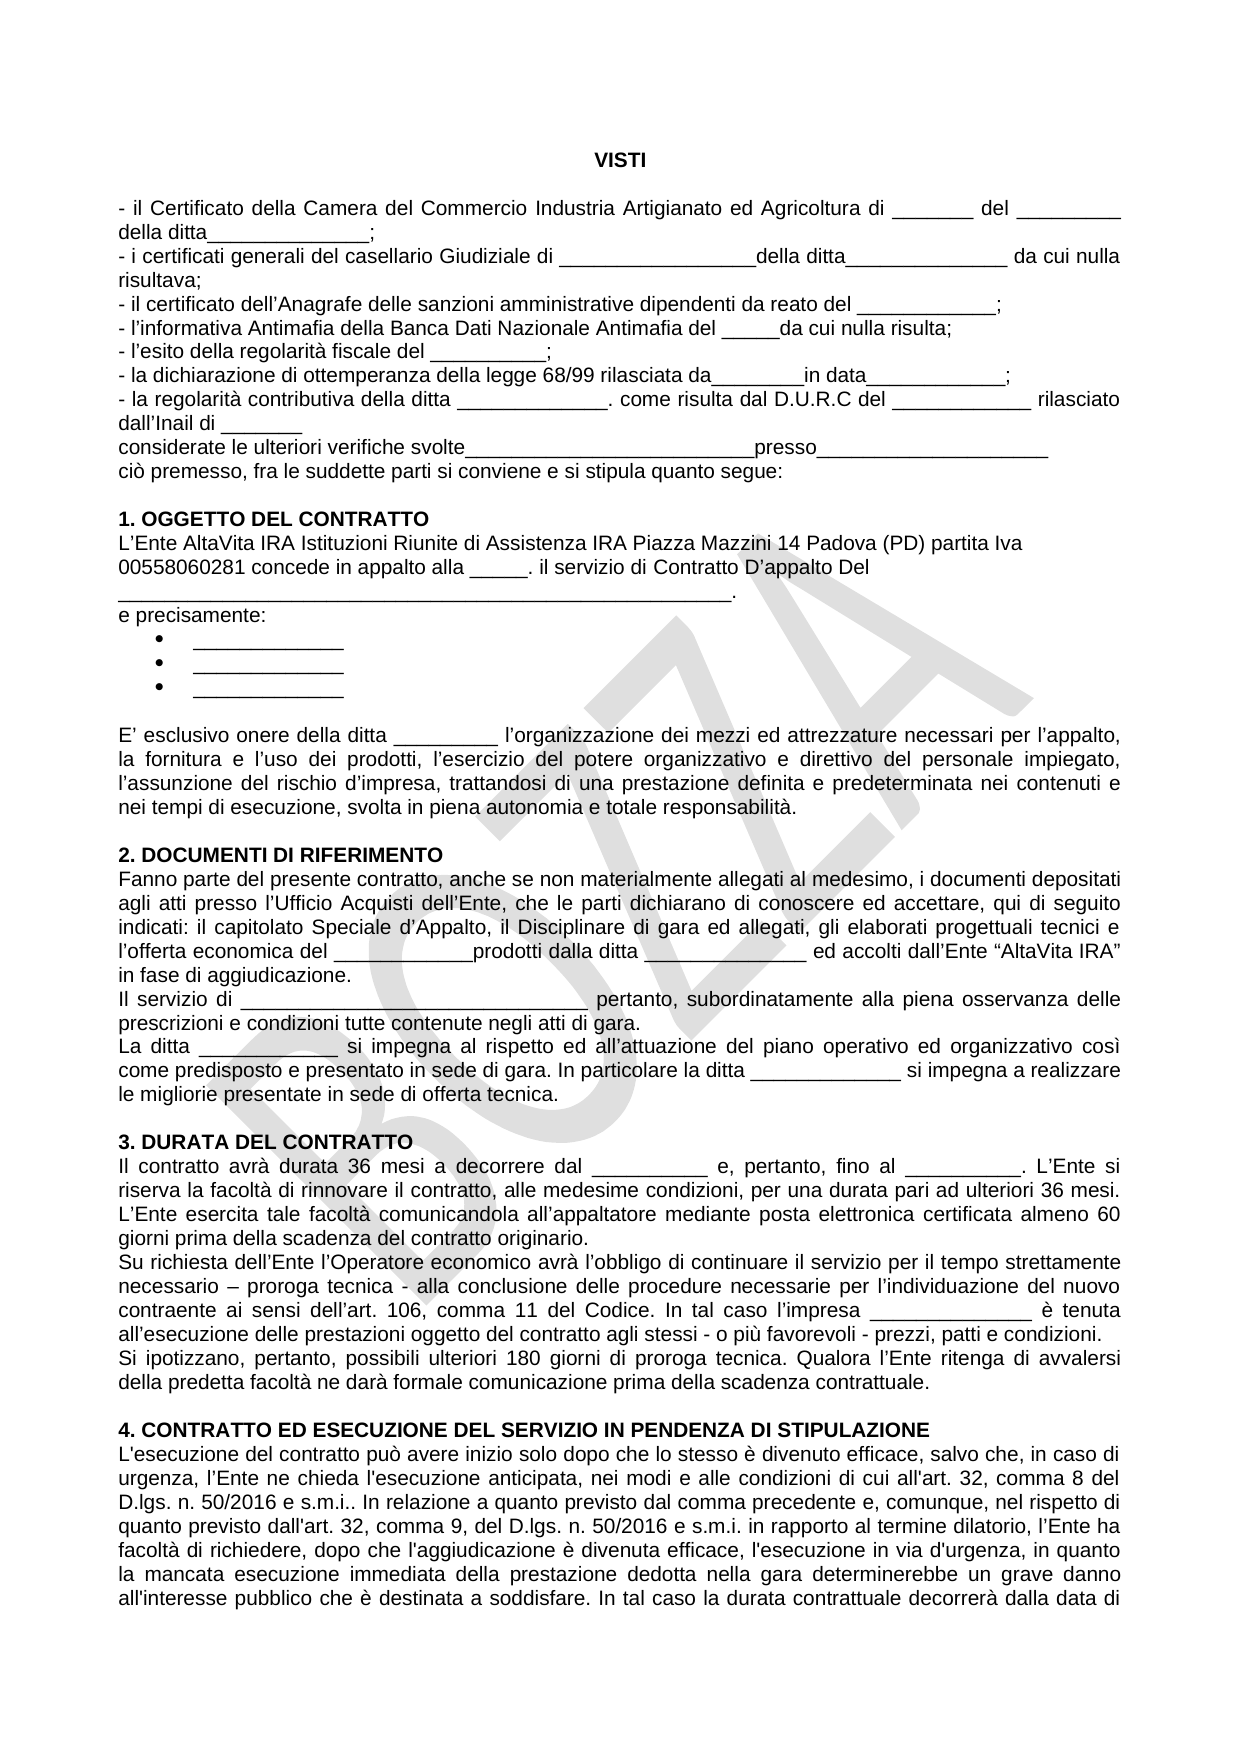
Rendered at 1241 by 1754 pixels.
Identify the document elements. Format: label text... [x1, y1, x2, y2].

list _____________ [156, 675, 1122, 699]
text - l’esito della regolarità fiscale del __________; [118, 339, 1122, 363]
text 3. DURATA DEL CONTRATTO [118, 1130, 1122, 1154]
text 1. OGGETTO DEL CONTRATTO [118, 507, 1122, 531]
text VISTI [118, 148, 1122, 172]
text E’ esclusivo onere della ditta _________ l’organizzazione dei mezzi ed attrezzature necessari per l’appalto, la fornitura e l’uso dei prodotti, l’esercizio del potere organizzativo e direttivo del personale impiegato, l’assunzione del rischio d’impresa, trattandosi di una prestazione definita e predeterminata nei contenuti e nei tempi di esecuzione, svolta in piena autonomia e totale responsabilità. [118, 723, 1122, 819]
text considerate le ulteriori verifiche svolte_________________________presso____________________ [118, 435, 1122, 459]
text Si ipotizzano, pertanto, possibili ulteriori 180 giorni di proroga tecnica. Qualora l’Ente ritenga di avvalersi della predetta facoltà ne darà formale comunicazione prima della scadenza contrattuale. [118, 1346, 1122, 1394]
text Fanno parte del presente contratto, anche se non materialmente allegati al medesimo, i documenti depositati agli atti presso l’Ufficio Acquisti dell’Ente, che le parti dichiarano di conoscere ed accettare, qui di seguito indicati: il capitolato Speciale d’Appalto, il Disciplinare di gara ed allegati, gli elaborati progettuali tecnici e l’offerta economica del ____________prodotti dalla ditta ______________ ed accolti dall’Ente “AltaVita IRA” in fase di aggiudicazione. [118, 867, 1122, 986]
text - la dichiarazione di ottemperanza della legge 68/99 rilasciata da________in data____________; [118, 363, 1122, 387]
text - la regolarità contributiva della ditta _____________. come risulta dal D.U.R.C del ____________ rilasciato dall’Inail di _______ [118, 387, 1122, 435]
text e precisamente: [118, 603, 1122, 627]
text - l’informativa Antimafia della Banca Dati Nazionale Antimafia del _____da cui nulla risulta; [118, 315, 1122, 339]
text - i certificati generali del casellario Giudiziale di _________________della ditta______________ da cui nulla risultava; [118, 243, 1122, 291]
text Il servizio di ______________________________ pertanto, subordinatamente alla piena osservanza delle prescrizioni e condizioni tutte contenute negli atti di gara. [118, 986, 1122, 1034]
text - il Certificato della Camera del Commercio Industria Artigianato ed Agricoltura di _______ del _________ della ditta______________; [118, 196, 1122, 243]
list _____________ [156, 651, 1122, 675]
list _____________ [156, 627, 1122, 651]
text ciò premesso, fra le suddette parti si conviene e si stipula quanto segue: [118, 459, 1122, 483]
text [118, 1442, 1122, 1609]
text L’Ente AltaVita IRA Istituzioni Riunite di Assistenza IRA Piazza Mazzini 14 Padova (PD) partita Iva 00558060281 concede in appalto alla _____. il servizio di Contratto D’appalto Del _____________________________________________________. [118, 531, 1122, 603]
text - il certificato dell’Anagrafe delle sanzioni amministrative dipendenti da reato del ____________; [118, 291, 1122, 315]
text Il contratto avrà durata 36 mesi a decorrere dal __________ e, pertanto, fino al __________. L’Ente si riserva la facoltà di rinnovare il contratto, alle medesime condizioni, per una durata pari ad ulteriori 36 mesi. L’Ente esercita tale facoltà comunicandola all’appaltatore mediante posta elettronica certificata almeno 60 giorni prima della scadenza del contratto originario. [118, 1154, 1122, 1250]
text 2. DOCUMENTI DI RIFERIMENTO [118, 843, 1122, 867]
text Su richiesta dell’Ente l’Operatore economico avrà l’obbligo di continuare il servizio per il tempo strettamente necessario – proroga tecnica - alla conclusione delle procedure necessarie per l’individuazione del nuovo contraente ai sensi dell’art. 106, comma 11 del Codice. In tal caso l’impresa ______________ è tenuta all’esecuzione delle prestazioni oggetto del contratto agli stessi - o più favorevoli - prezzi, patti e condizioni. [118, 1250, 1122, 1346]
text 4. CONTRATTO ED ESECUZIONE DEL SERVIZIO IN PENDENZA DI STIPULAZIONE [118, 1418, 1122, 1442]
text La ditta ____________ si impegna al rispetto ed all’attuazione del piano operativo ed organizzativo così come predisposto e presentato in sede di gara. In particolare la ditta _____________ si impegna a realizzare le migliorie presentate in sede di offerta tecnica. [118, 1034, 1122, 1106]
